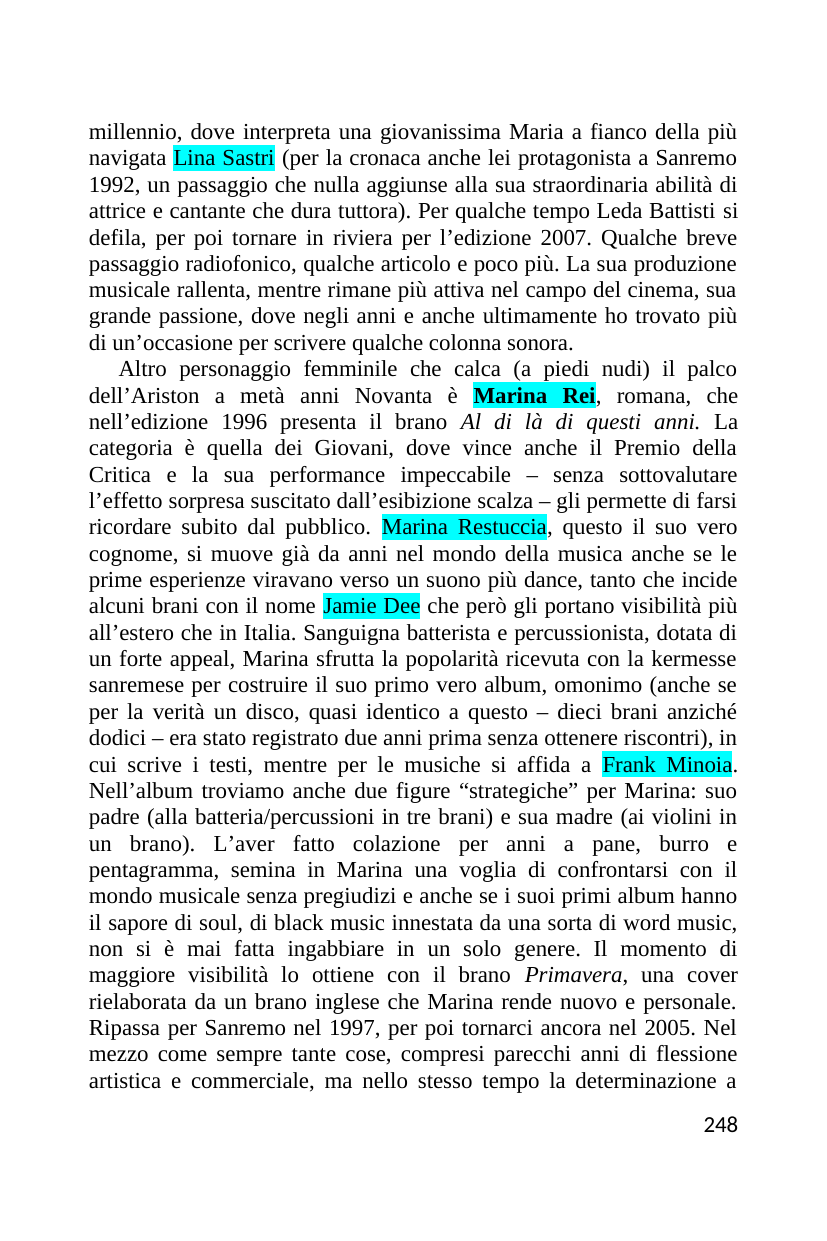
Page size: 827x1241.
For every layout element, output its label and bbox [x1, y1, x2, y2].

text [89, 355, 738, 1093]
text [89, 118, 738, 355]
